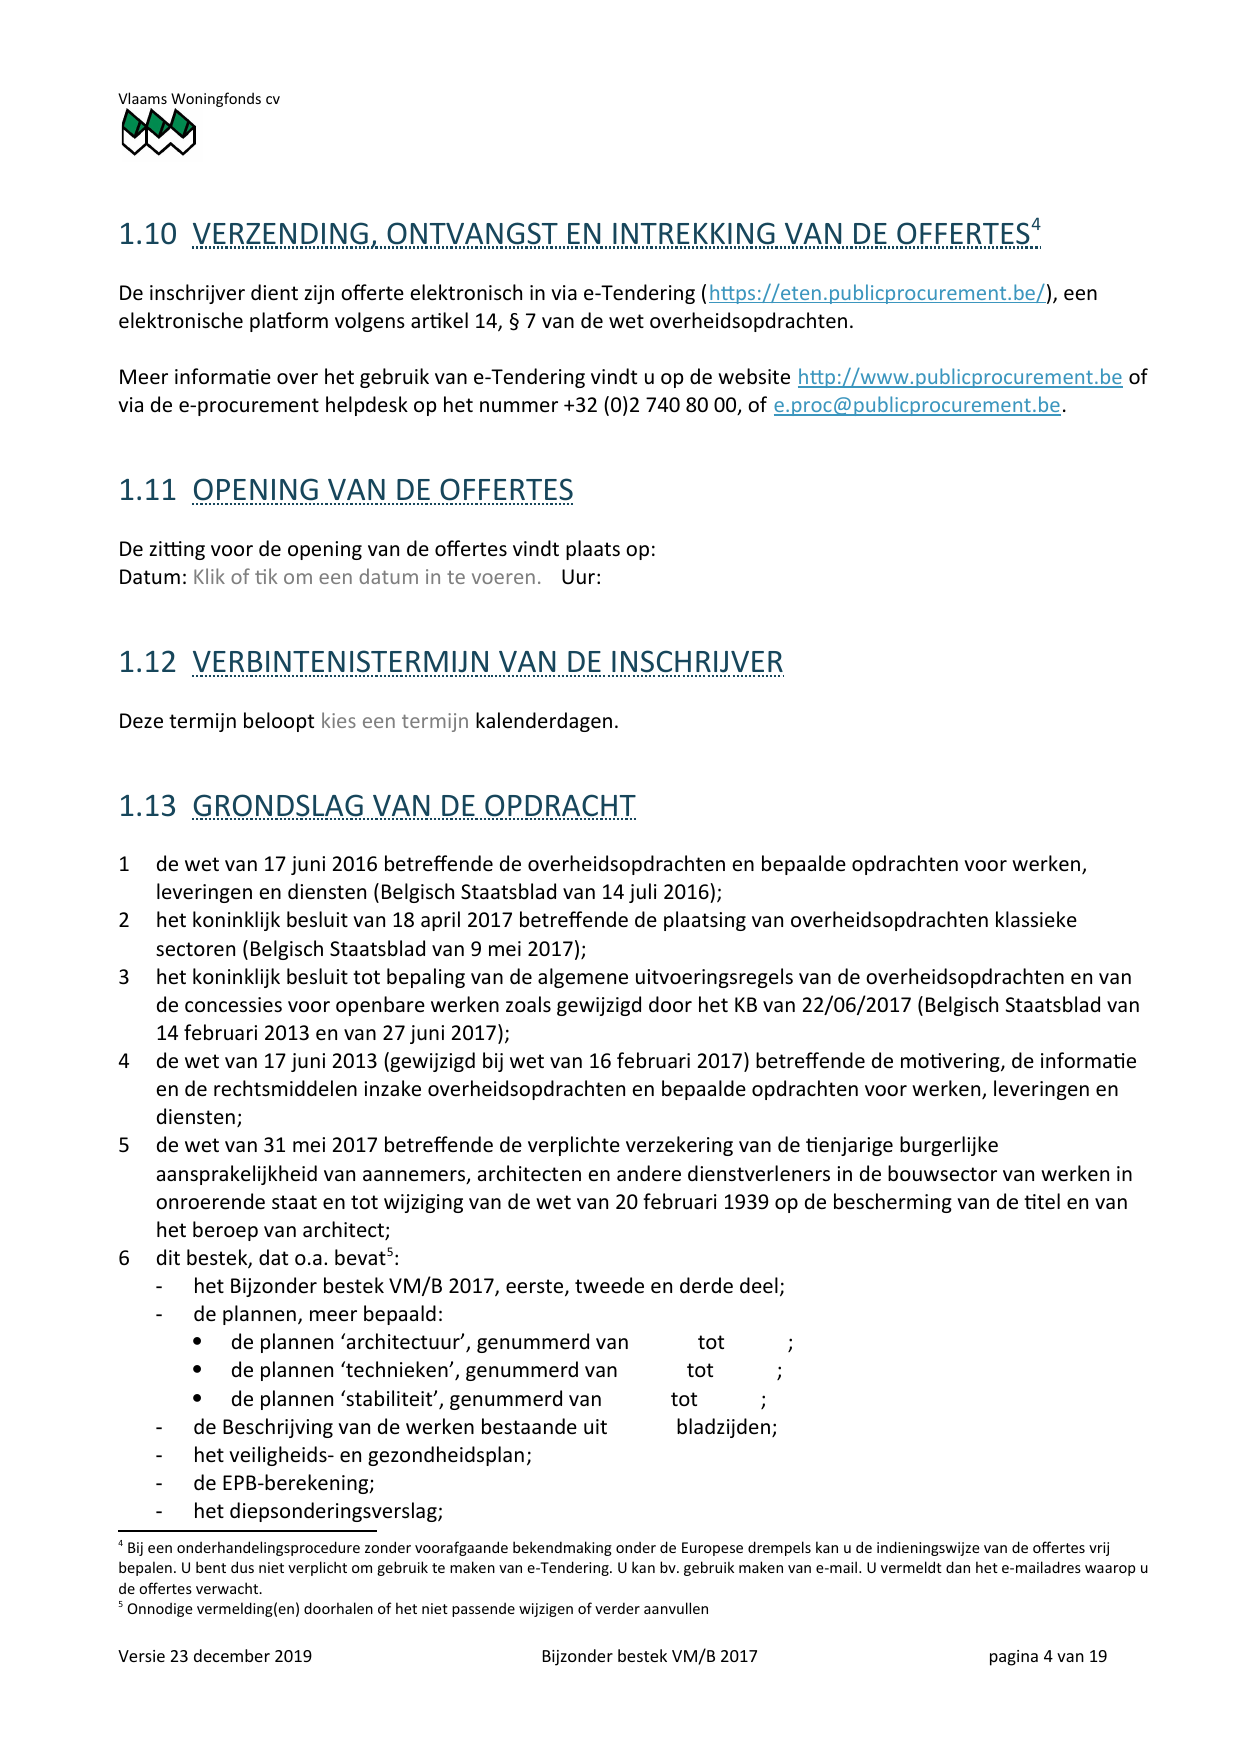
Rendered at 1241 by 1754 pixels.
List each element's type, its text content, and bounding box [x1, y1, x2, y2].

list het Bijzonder bestek VM/B 2017, eerste, tweede en derde deel; [156, 1271, 1152, 1299]
text Deze termijn beloopt kalenderdagen. [118, 706, 1152, 734]
subtitle verbintenistermijn van de inschrijver [118, 639, 1152, 681]
list de plannen ‘stabiliteit’, genummerd van tot ; [193, 1384, 1152, 1412]
list de EPB-berekening; [156, 1468, 1152, 1496]
list de Beschrijving van de werken bestaande uit bladzijden; [156, 1412, 1152, 1440]
list de wet van 31 mei 2017 betreffende de verplichte verzekering van de tienjarige burgerlijke aansprakelijkheid van aannemers, architecten en andere dienstverleners in de bouwsector van werken in onroerende staat en tot wijziging van de wet van 20 februari 1939 op de bescherming van de titel en van het beroep van architect; [118, 1131, 1152, 1243]
list de wet van 17 juni 2016 betreffende de overheidsopdrachten en bepaalde opdrachten voor werken, leveringen en diensten (Belgisch Staatsblad van 14 juli 2016); [118, 849, 1152, 906]
list dit bestek, dat o.a. bevat: [118, 1243, 1152, 1271]
list de wet van 17 juni 2013 (gewijzigd bij wet van 16 februari 2017) betreffende de motivering, de informatie en de rechtsmiddelen inzake overheidsopdrachten en bepaalde opdrachten voor werken, leveringen en diensten; [118, 1046, 1152, 1131]
text De inschrijver dient zijn offerte elektronisch in via e-Tendering (https://eten.publicprocurement.be/), een elektronische platform volgens artikel 14, § 7 van de wet overheidsopdrachten. [118, 277, 1152, 334]
list het koninklijk besluit tot bepaling van de algemene uitvoeringsregels van de overheidsopdrachten en van de concessies voor openbare werken zoals gewijzigd door het KB van 22/06/2017 (Belgisch Staatsblad van 14 februari 2013 en van 27 juni 2017); [118, 962, 1152, 1046]
list het diepsonderingsverslag; [156, 1496, 1152, 1524]
text Datum: Uur: [118, 562, 1152, 590]
list de plannen, meer bepaald: [156, 1299, 1152, 1327]
text De zitting voor de opening van de offertes vindt plaats op: [118, 534, 1152, 562]
subtitle verzending, ontvangst en intrekking van de offertes [118, 211, 1152, 252]
list het koninklijk besluit van 18 april 2017 betreffende de plaatsing van overheidsopdrachten klassieke sectoren (Belgisch Staatsblad van 9 mei 2017); [118, 906, 1152, 962]
text Meer informatie over het gebruik van e-Tendering vindt u op de website http://www.publicprocurement.be of via de e-procurement helpdesk op het nummer +32 (0)2 740 80 00, of e.proc@publicprocurement.be. [118, 362, 1152, 418]
list de plannen ‘architectuur’, genummerd van tot ; [193, 1327, 1152, 1356]
list het veiligheids- en gezondheidsplan; [156, 1440, 1152, 1468]
subtitle opening van de offertes [118, 467, 1152, 509]
picture [121, 108, 204, 162]
list de plannen ‘technieken’, genummerd van tot ; [193, 1356, 1152, 1384]
subtitle GRONDSLAG VAN DE opdracht [118, 783, 1152, 824]
